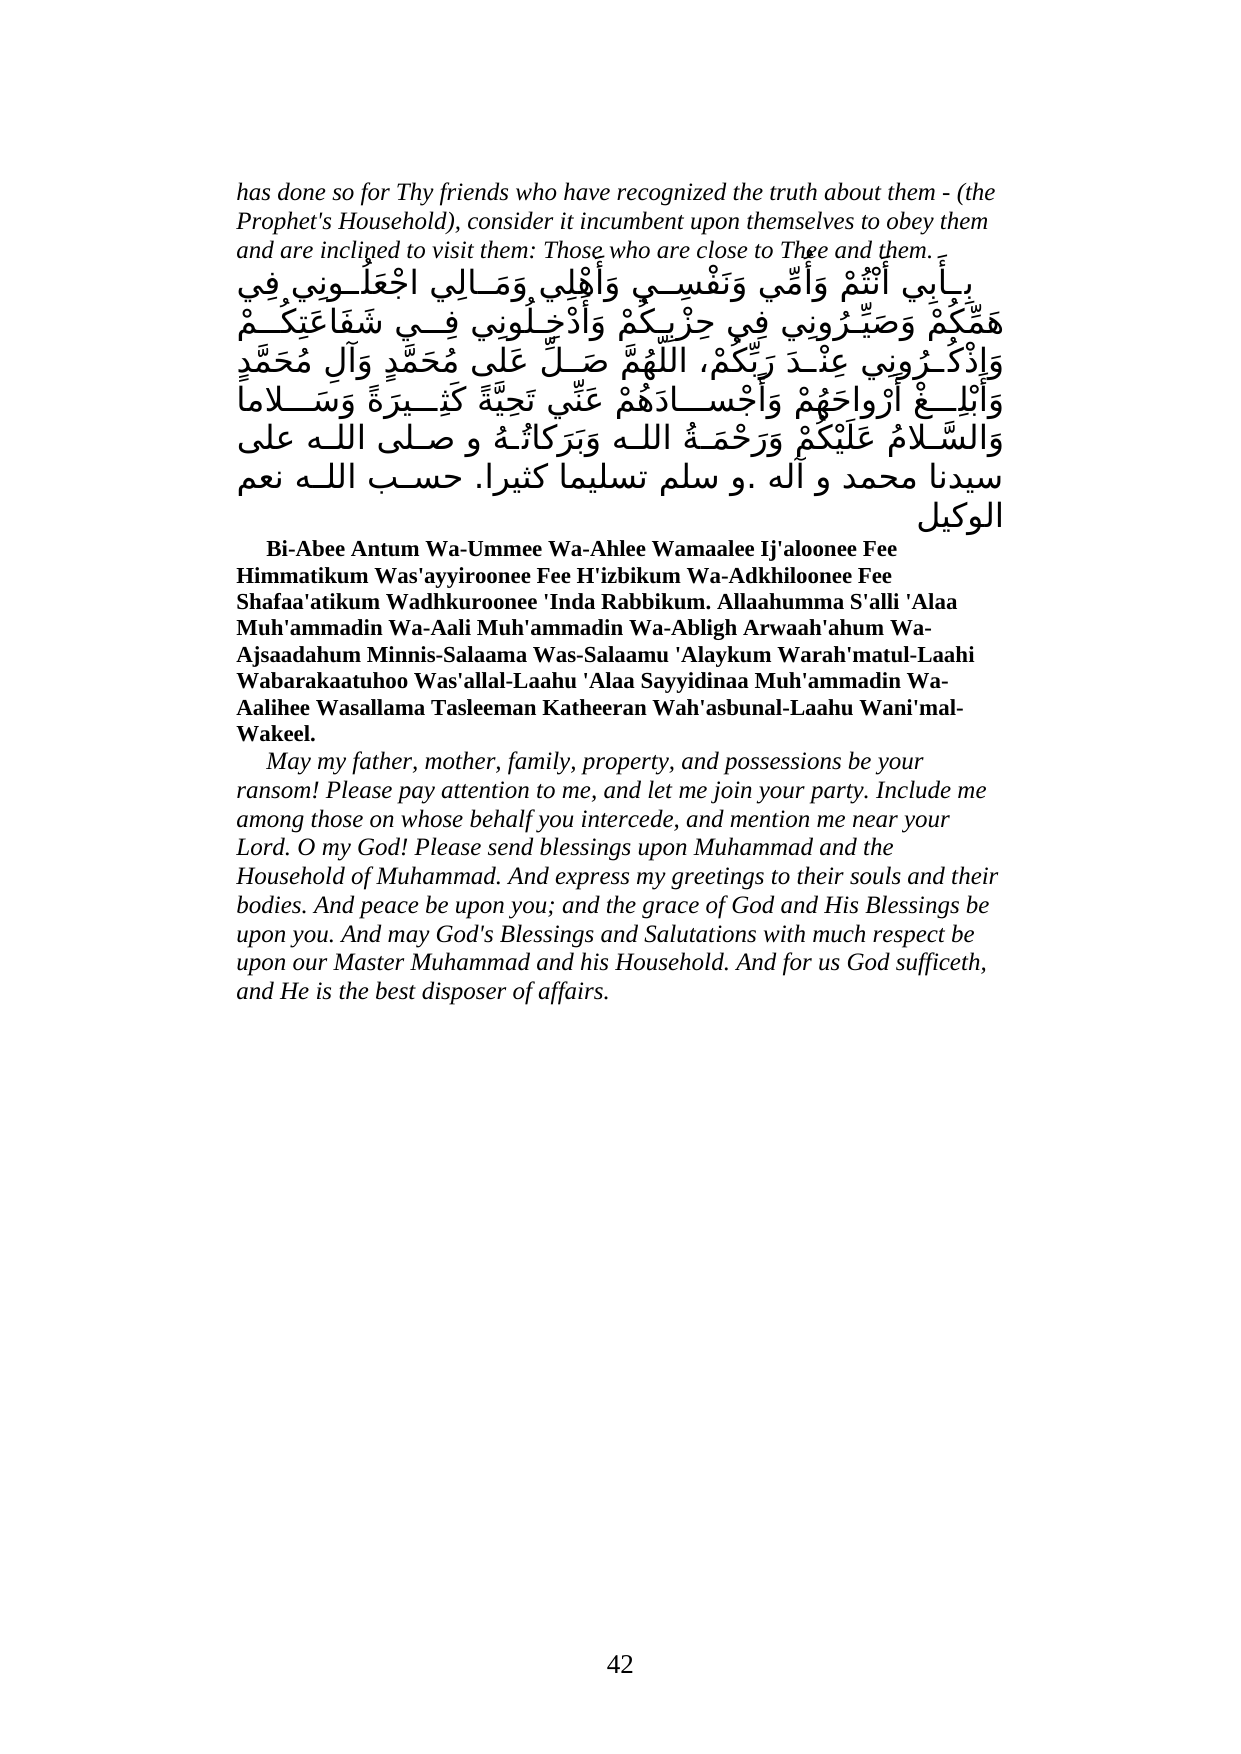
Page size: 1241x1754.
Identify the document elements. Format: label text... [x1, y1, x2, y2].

text بِأَبِي أَنْتُمْ وَأُمِّي وَنَفْسِي وَأَهْلِي وَمَالِي اجْعَلُونِي فِي هَمِّكُمْ وَصَيِّـرُونِي فِي حِزْبِـكُمْ وَأَدْخِـلُونِي فِـي شَفَاعَتِكُـمْ وَاذْكُرُونِي عِنْدَ رَبِّكُمْ، اللّهُمَّ صَلِّ عَلى مُحَمَّدٍ وَآلِ مُحَمَّدٍ وَأَبْلِغْ أَرْواحَهُمْ وَأَجْسادَهُمْ عَنِّي تَحِيَّةً كَثِيرَةً وَسَلاما وَالسَّلامُ عَلَيْكُمْ وَرَحْمَةُ الله وَبَرَكاتُهُ و صلی الله علی سیدنا محمد و آله .و سلم تسلیما کثیرا. حسب الله نعم الوکیل [236, 263, 1004, 535]
text Bi-Abee Antum Wa-Ummee Wa-Ahlee Wamaalee Ij'aloonee Fee Himmatikum Was'ayyiroonee Fee H'izbikum Wa-Adkhiloonee Fee Shafaa'atikum Wadhkuroonee 'Inda Rabbikum. Allaahumma S'alli 'Alaa Muh'ammadin Wa-Aali Muh'ammadin Wa-Abligh Arwaah'ahum Wa-Ajsaadahum Minnis-Salaama Was-Salaamu 'Alaykum Warah'matul-Laahi Wabarakaatuhoo Was'allal-Laahu 'Alaa Sayyidinaa Muh'ammadin Wa-Aalihee Wasallama Tasleeman Katheeran Wah'asbunal-Laahu Wani'mal-Wakeel. [236, 535, 1004, 746]
text May my father, mother, family, property, and possessions be your ransom! Please pay attention to me, and let me join your party. Include me among those on whose behalf you intercede, and mention me near your Lord. O my God! Please send blessings upon Muhammad and the Household of Muhammad. And express my greetings to their souls and their bodies. And peace be upon you; and the grace of God and His Blessings be upon you. And may God's Blessings and Salutations with much respect be upon our Master Muhammad and his Household. And for us God sufficeth, and He is the best disposer of affairs. [236, 746, 1004, 1005]
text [236, 177, 1004, 263]
